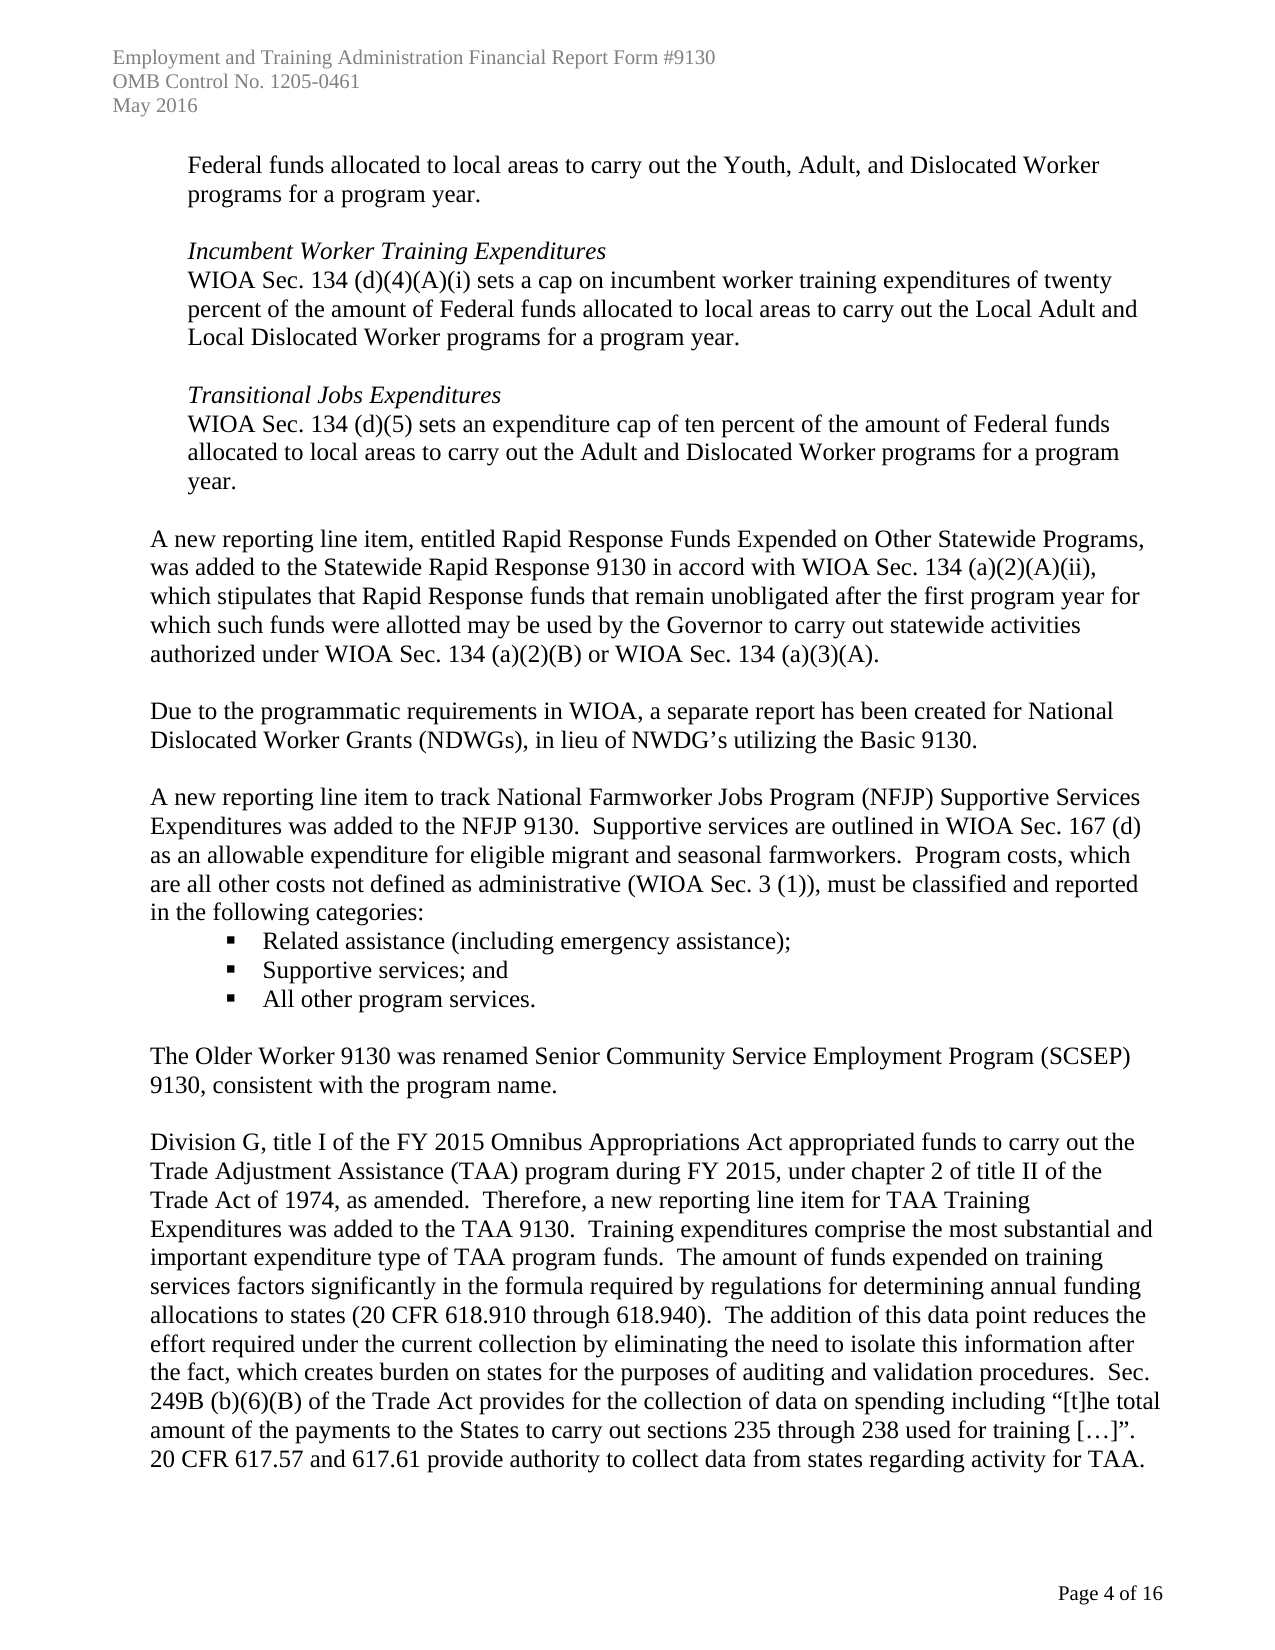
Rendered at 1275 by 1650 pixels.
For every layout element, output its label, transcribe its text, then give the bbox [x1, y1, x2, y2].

text Incumbent Worker Training Expenditures [187, 236, 1162, 265]
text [187, 150, 1162, 207]
text The Older Worker 9130 was renamed Senior Community Service Employment Program (SCSEP) 9130, consistent with the program name. [150, 1041, 1162, 1099]
list Supportive services; and [225, 955, 1162, 984]
list All other program services. [225, 984, 1162, 1012]
text A new reporting line item, entitled Rapid Response Funds Expended on Other Statewide Programs, was added to the Statewide Rapid Response 9130 in accord with WIOA Sec. 134 (a)(2)(A)(ii), which stipulates that Rapid Response funds that remain unobligated after the first program year for which such funds were allotted may be used by the Governor to carry out statewide activities authorized under WIOA Sec. 134 (a)(2)(B) or WIOA Sec. 134 (a)(3)(A). [150, 524, 1162, 667]
text WIOA Sec. 134 (d)(4)(A)(i) sets a cap on incumbent worker training expenditures of twenty percent of the amount of Federal funds allocated to local areas to carry out the Local Adult and Local Dislocated Worker programs for a program year. [187, 265, 1162, 351]
list Related assistance (including emergency assistance); [225, 926, 1162, 955]
text Due to the programmatic requirements in WIOA, a separate report has been created for National Dislocated Worker Grants (NDWGs), in lieu of NWDG’s utilizing the Basic 9130. [150, 696, 1162, 754]
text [150, 1127, 1162, 1472]
text Transitional Jobs Expenditures [187, 380, 1162, 409]
text A new reporting line item to track National Farmworker Jobs Program (NFJP) Supportive Services Expenditures was added to the NFJP 9130. Supportive services are outlined in WIOA Sec. 167 (d) as an allowable expenditure for eligible migrant and seasonal farmworkers. Program costs, which are all other costs not defined as administrative (WIOA Sec. 3 (1)), must be classified and reported in the following categories: [150, 782, 1162, 926]
text WIOA Sec. 134 (d)(5) sets an expenditure cap of ten percent of the amount of Federal funds allocated to local areas to carry out the Adult and Dislocated Worker programs for a program year. [187, 409, 1162, 495]
